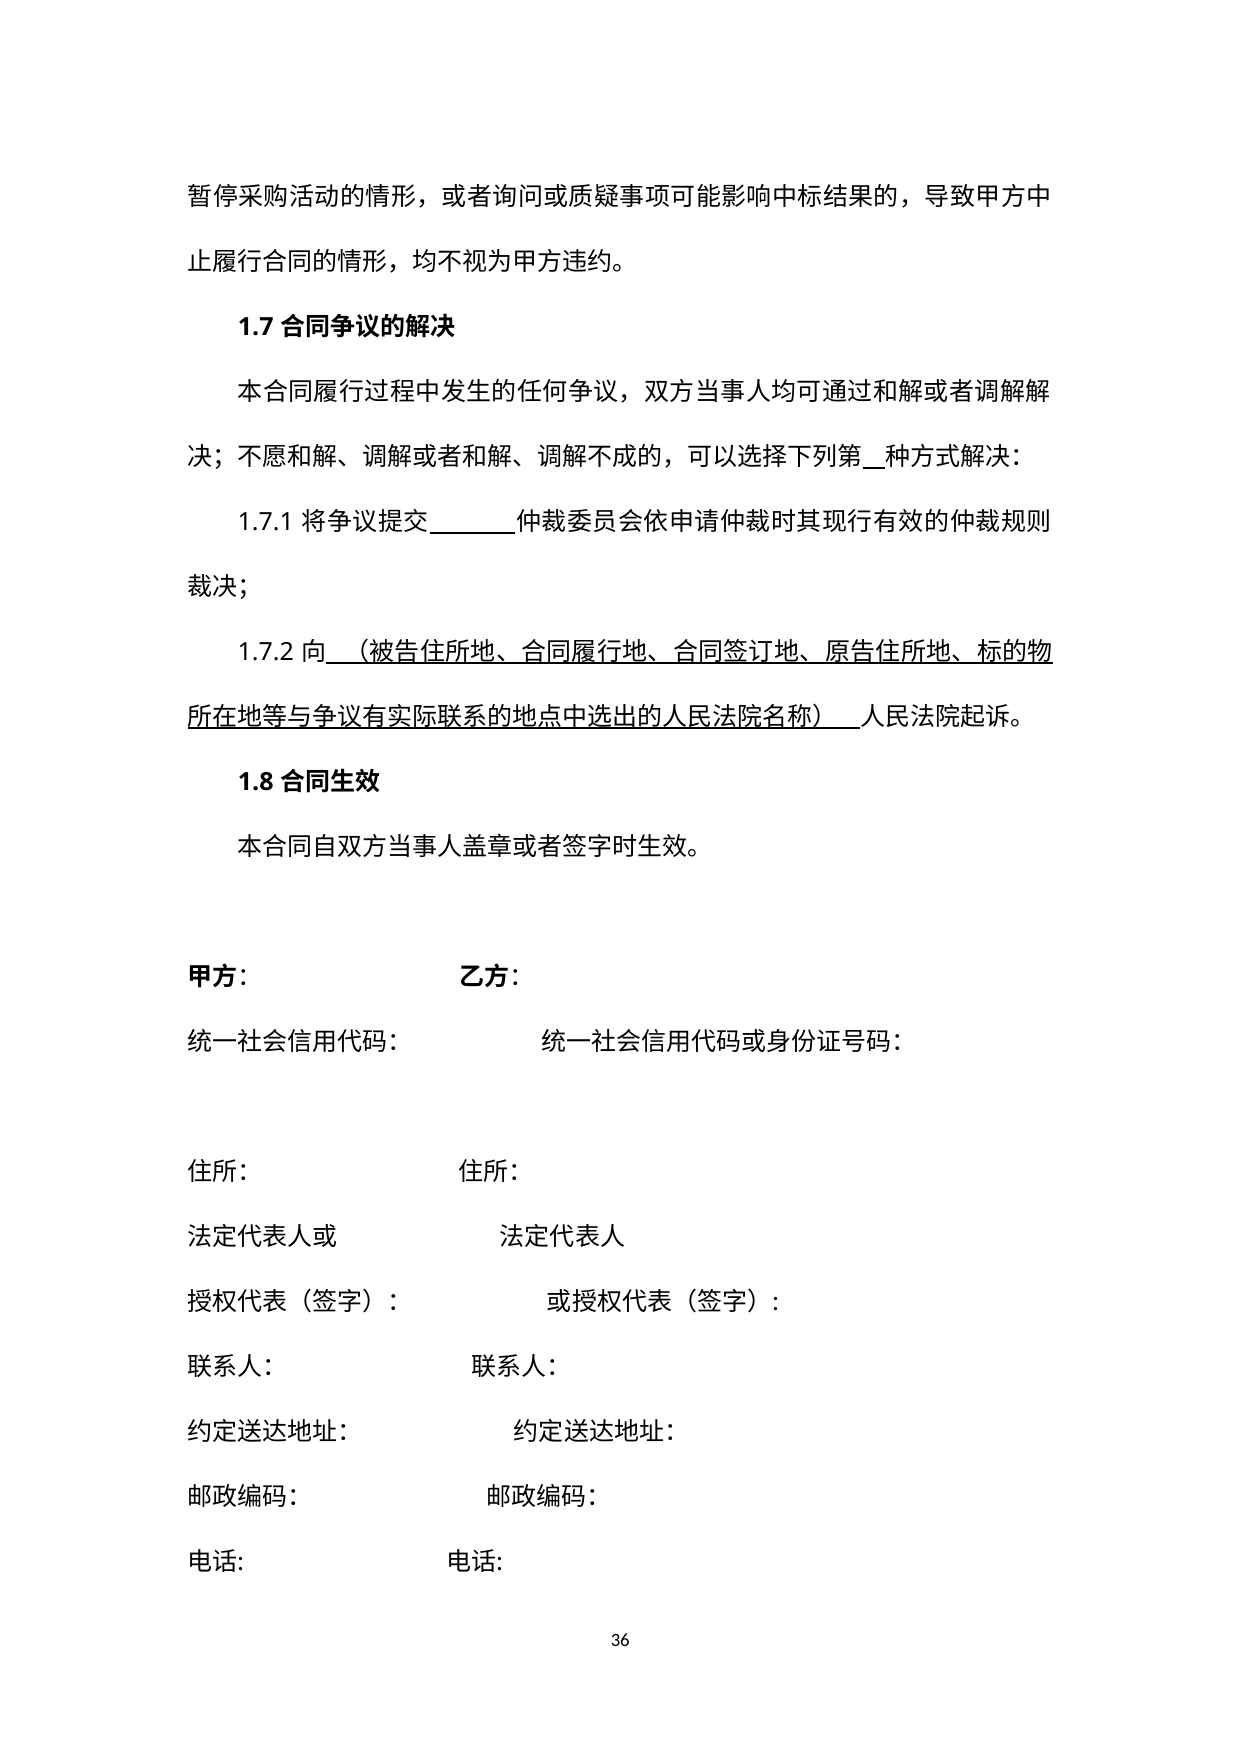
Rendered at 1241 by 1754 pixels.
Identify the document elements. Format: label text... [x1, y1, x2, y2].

text 统一社会信用代码： 统一社会信用代码或身份证号码： [187, 1007, 1053, 1072]
text 1.8 合同生效 [187, 747, 1053, 812]
text 本合同履行过程中发生的任何争议，双方当事人均可通过和解或者调解解决；不愿和解、调解或者和解、调解不成的，可以选择下列第 种方式解决： [187, 357, 1053, 487]
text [187, 162, 1053, 292]
text 联系人： 联系人： [187, 1332, 1053, 1397]
text 本合同自双方当事人盖章或者签字时生效。 [187, 812, 1053, 877]
text 法定代表人或 法定代表人 [187, 1202, 1053, 1267]
text 甲方： 乙方： [187, 942, 1053, 1007]
text 1.7.1 将争议提交 仲裁委员会依申请仲裁时其现行有效的仲裁规则裁决； [187, 487, 1053, 617]
text 约定送达地址： 约定送达地址： [187, 1397, 1053, 1462]
text 住所： 住所： [187, 1137, 1053, 1202]
text 1.7.2 向 （被告住所地、合同履行地、合同签订地、原告住所地、标的物所在地等与争议有实际联系的地点中选出的人民法院名称） 人民法院起诉。 [187, 617, 1053, 747]
text 1.7 合同争议的解决 [187, 292, 1053, 357]
text 电话: 电话: [187, 1527, 1053, 1592]
text 授权代表（签字）： 或授权代表（签字）: [187, 1267, 1053, 1332]
text 邮政编码： 邮政编码： [187, 1462, 1053, 1527]
